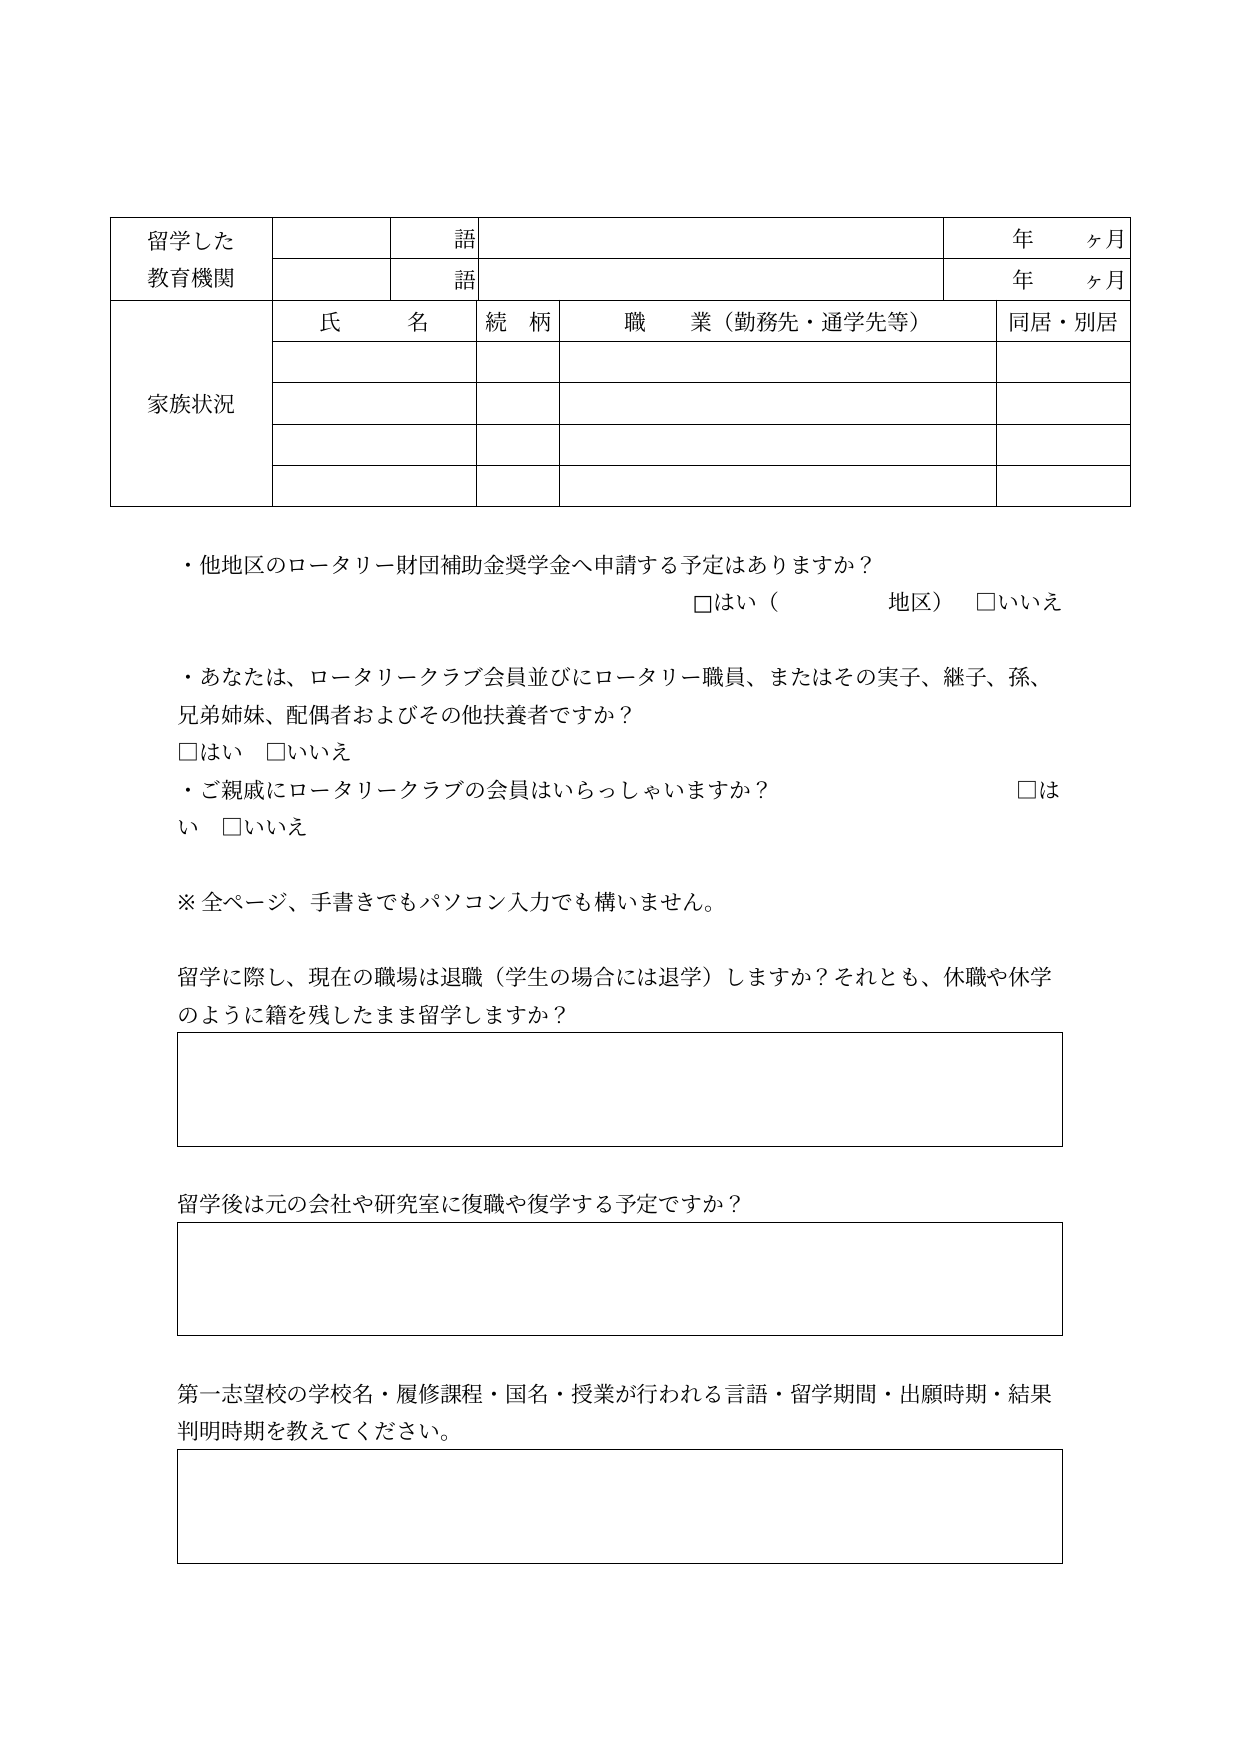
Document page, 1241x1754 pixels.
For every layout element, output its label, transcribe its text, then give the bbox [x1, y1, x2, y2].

table_cell 職 業（勤務先・通学先等） [560, 301, 996, 341]
table_cell 年 ヶ月 [944, 218, 1130, 258]
text 留学に際し、現在の職場は退職（学生の場合には退学）しますか？それとも、休職や休学のように籍を残したまま留学しますか？ [177, 957, 1063, 1032]
table_header [178, 1450, 1062, 1562]
text ※ 全ページ、手書きでもパソコン入力でも構いません。 [177, 882, 1063, 920]
table_cell [560, 342, 996, 382]
table_header [178, 1223, 1062, 1335]
text ・あなたは、ロータリークラブ会員並びにロータリー職員、またはその実子、継子、孫、兄弟姉妹、配偶者およびその他扶養者ですか？ □はい □いいえ [177, 657, 1063, 770]
table_cell 氏 名 [273, 301, 476, 341]
table_cell [273, 259, 390, 299]
text ・他地区のロータリー財団補助金奨学金へ申請する予定はありますか？ [177, 545, 1063, 582]
table_cell [997, 342, 1130, 382]
table_cell [560, 383, 996, 423]
table_cell [997, 383, 1130, 423]
table_cell [273, 218, 390, 258]
table_cell [997, 466, 1130, 506]
table_cell [560, 466, 996, 506]
text 留学後は元の会社や研究室に復職や復学する予定ですか？ [177, 1184, 1063, 1222]
table_cell [479, 259, 943, 299]
table_cell [477, 466, 559, 506]
table_cell [273, 383, 476, 423]
table_cell [477, 342, 559, 382]
table_cell 以 前 に 留学した 教育機関 [111, 218, 272, 299]
table_cell 年 ヶ月 [944, 259, 1130, 299]
table_cell 続 柄 [477, 301, 559, 341]
table_cell [273, 342, 476, 382]
table_header [178, 1033, 1062, 1146]
table_cell 語 [391, 259, 478, 299]
table_cell [997, 425, 1130, 465]
table_cell 同居・別居 [997, 301, 1130, 341]
table_cell [477, 383, 559, 423]
text □はい（ 地区） □いいえ [177, 582, 1063, 620]
table_cell [479, 218, 943, 258]
text 第一志望校の学校名・履修課程・国名・授業が行われる言語・留学期間・出願時期・結果判明時期を教えてください。 [177, 1374, 1063, 1449]
text ・ご親戚にロータリークラブの会員はいらっしゃいますか？ □はい □いいえ [177, 770, 1063, 845]
table_cell [273, 425, 476, 465]
table_cell 家族状況 [111, 301, 272, 506]
table_cell [477, 425, 559, 465]
table_cell [560, 425, 996, 465]
table_cell 語 [391, 218, 478, 258]
table_cell [273, 466, 476, 506]
